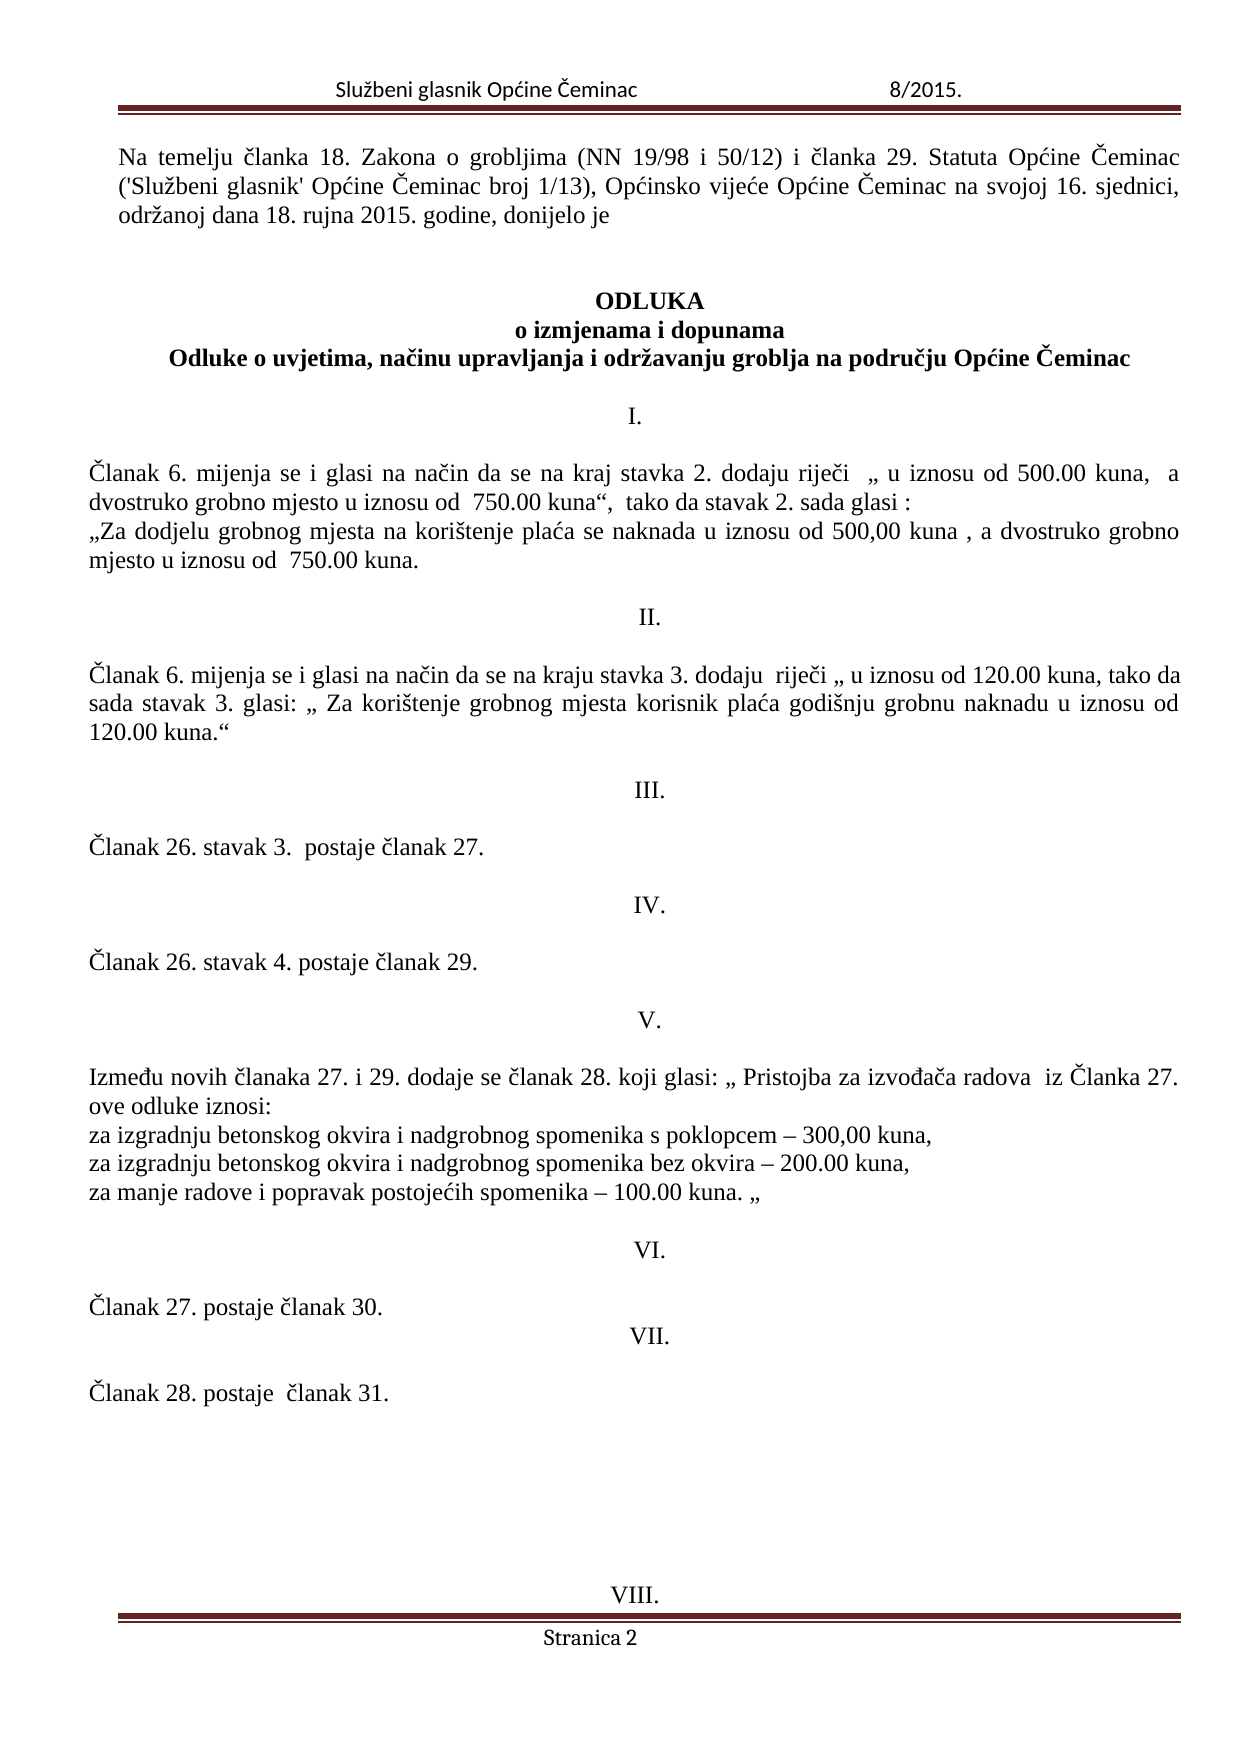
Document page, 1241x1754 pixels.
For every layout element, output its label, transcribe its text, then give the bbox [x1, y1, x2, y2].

text II. [118, 602, 1181, 631]
text V. [118, 1005, 1181, 1033]
text Odluke o uvjetima, načinu upravljanja i održavanju groblja na području Općine Čeminac [118, 343, 1181, 372]
text Članak 6. mijenja se i glasi na način da se na kraju stavka 3. dodaju riječi „ u iznosu od 120.00 kuna, tako da sada stavak 3. glasi: „ Za korištenje grobnog mjesta korisnik plaća godišnju grobnu naknadu u iznosu od 120.00 kuna.“ [88, 660, 1181, 746]
text „Za dodjelu grobnog mjesta na korištenje plaća se naknada u iznosu od 500,00 kuna , a dvostruko grobno mjesto u iznosu od 750.00 kuna. [88, 516, 1181, 573]
text VII. [118, 1321, 1181, 1350]
text IV. [118, 890, 1181, 918]
text VIII. [88, 1580, 1181, 1608]
text Članak 27. postaje članak 30. [88, 1292, 1181, 1321]
text Članak 26. stavak 3. postaje članak 27. [88, 832, 1181, 861]
text za izgradnju betonskog okvira i nadgrobnog spomenika bez okvira – 200.00 kuna, [88, 1148, 1181, 1177]
text I. [88, 401, 1181, 430]
text Članak 6. mijenja se i glasi na način da se na kraj stavka 2. dodaju riječi „ u iznosu od 500.00 kuna, a dvostruko grobno mjesto u iznosu od 750.00 kuna“, tako da stavak 2. sada glasi : [88, 458, 1181, 516]
text Članak 28. postaje članak 31. [88, 1378, 1181, 1407]
text Članak 26. stavak 4. postaje članak 29. [88, 947, 1181, 976]
text Na temelju članka 18. Zakona o grobljima (NN 19/98 i 50/12) i članka 29. Statuta Općine Čeminac ('Službeni glasnik' Općine Čeminac broj 1/13), Općinsko vijeće Općine Čeminac na svojoj 16. sjednici, održanoj dana 18. rujna 2015. godine, donijelo je [118, 142, 1181, 229]
text VI. [118, 1235, 1181, 1263]
text Između novih članaka 27. i 29. dodaje se članak 28. koji glasi: „ Pristojba za izvođača radova iz Članka 27. ove odluke iznosi: [88, 1062, 1181, 1120]
text III. [118, 775, 1181, 803]
text za manje radove i popravak postojećih spomenika – 100.00 kuna. „ [88, 1177, 1181, 1206]
text ODLUKA [118, 286, 1181, 315]
text za izgradnju betonskog okvira i nadgrobnog spomenika s poklopcem – 300,00 kuna, [88, 1120, 1181, 1148]
text o izmjenama i dopunama [118, 315, 1181, 343]
